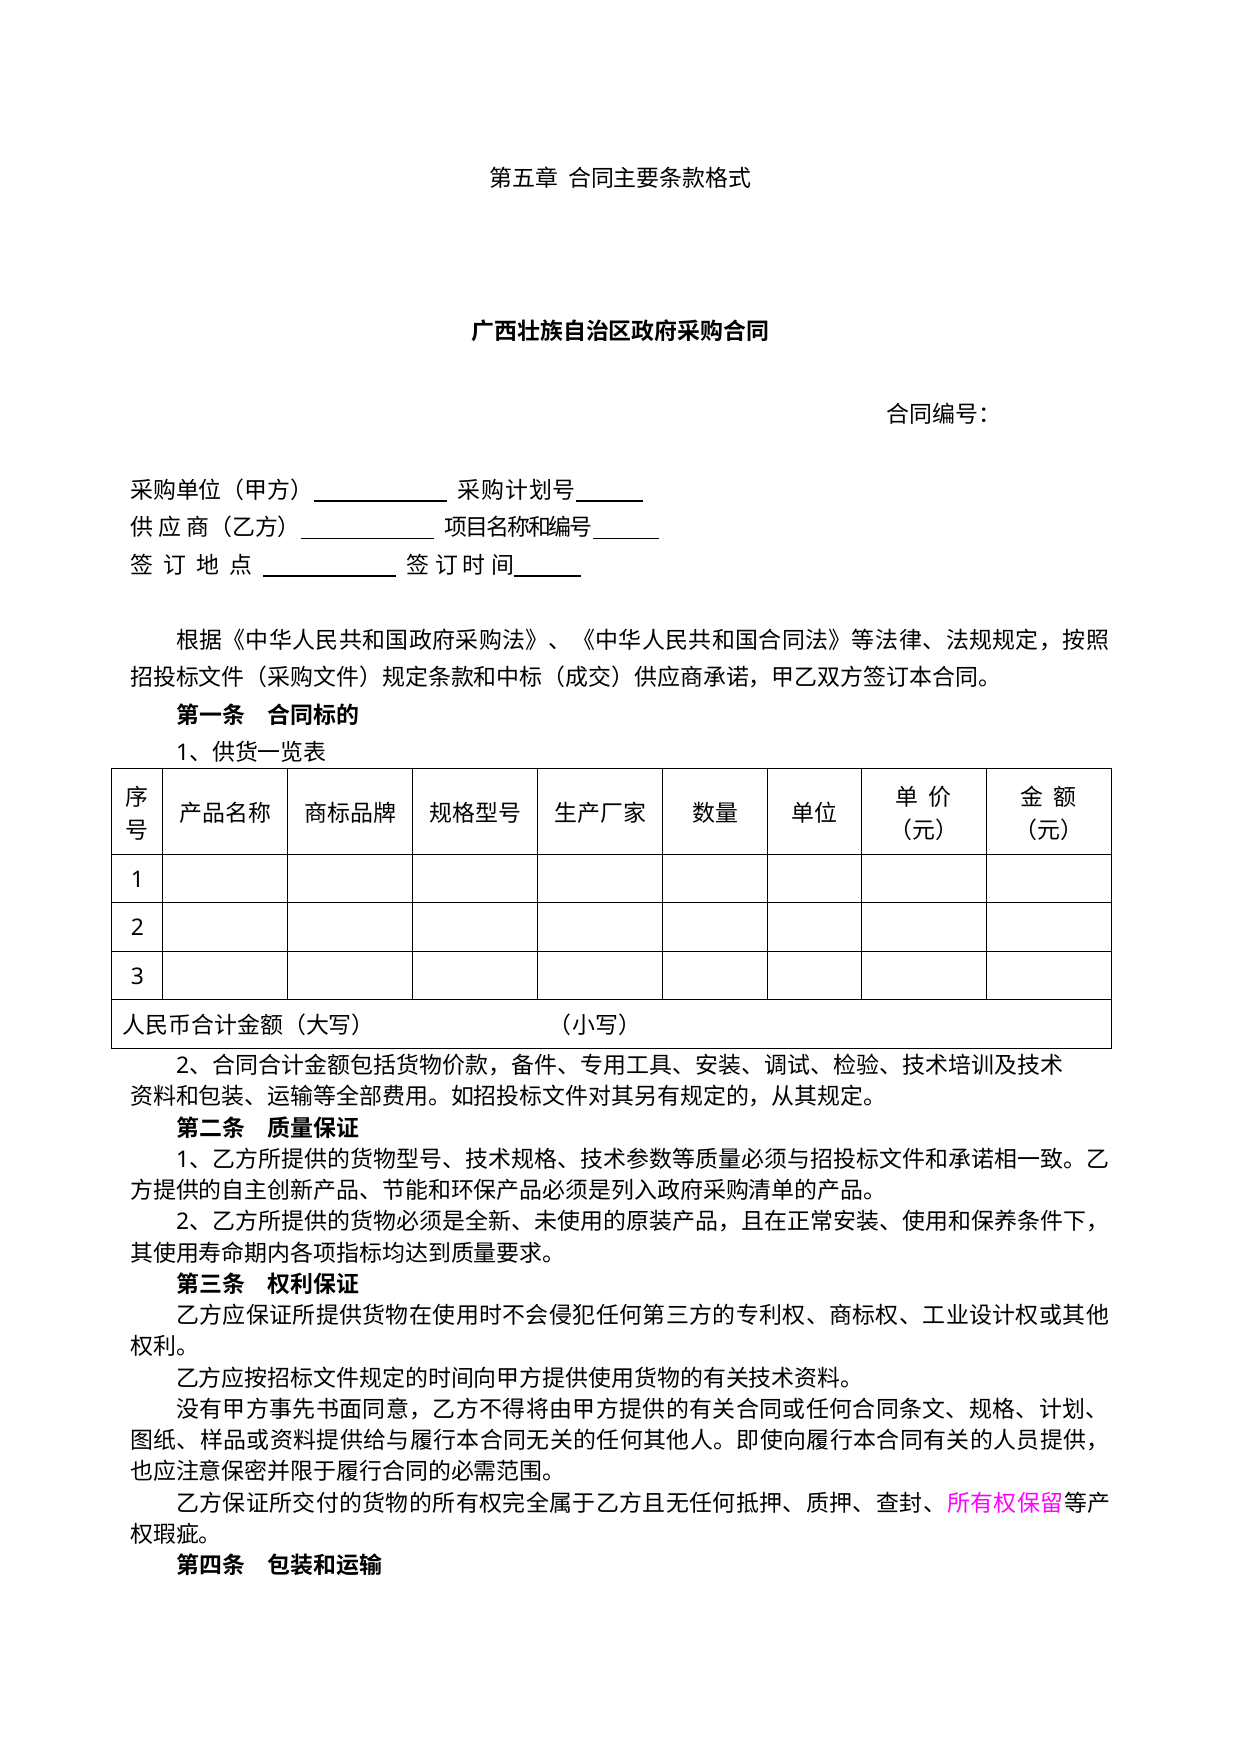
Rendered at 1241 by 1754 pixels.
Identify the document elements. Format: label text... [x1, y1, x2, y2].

table_cell [987, 903, 1111, 951]
table_header 生产厂家 [538, 769, 662, 854]
table_cell [413, 903, 537, 951]
text 第一条 合同标的 [130, 693, 1110, 731]
table_cell [163, 952, 287, 999]
table_header 规格型号 [413, 769, 537, 854]
table_cell [663, 903, 767, 951]
table_cell [288, 903, 412, 951]
text 乙方保证所交付的货物的所有权完全属于乙方且无任何抵押、质押、查封、所有权保留等产权瑕疵。 [130, 1486, 1110, 1548]
text 供 应 商（乙方） 项目名称和编号 [130, 506, 1110, 543]
table_cell [768, 855, 861, 902]
table_cell [768, 903, 861, 951]
text 第二条 质量保证 [130, 1111, 1110, 1142]
text 乙方应保证所提供货物在使用时不会侵犯任何第三方的专利权、商标权、工业设计权或其他权利。 [130, 1298, 1110, 1361]
text 第四条 包装和运输 [130, 1548, 1110, 1580]
table_cell 1 [112, 855, 162, 902]
text 1、供货一览表 [130, 731, 1110, 768]
text 第三条 权利保证 [130, 1267, 1110, 1298]
table_header 序号 [112, 769, 162, 854]
table_header 商标品牌 [288, 769, 412, 854]
text 2、合同合计金额包括货物价款，备件、专用工具、安装、调试、检验、技术培训及技术资料和包装、运输等全部费用。如招投标文件对其另有规定的，从其规定。 [130, 1049, 1067, 1111]
table_cell [987, 855, 1111, 902]
table_cell [163, 903, 287, 951]
table_header 产品名称 [163, 769, 287, 854]
text 乙方应按招标文件规定的时间向甲方提供使用货物的有关技术资料。 [130, 1361, 1110, 1392]
text 根据《中华人民共和国政府采购法》、《中华人民共和国合同法》等法律、法规规定，按照招投标文件（采购文件）规定条款和中标（成交）供应商承诺，甲乙双方签订本合同。 [130, 618, 1110, 693]
table_cell [862, 903, 986, 951]
table_cell [538, 855, 662, 902]
text 合同编号： [130, 389, 1060, 431]
table_header 单位 [768, 769, 861, 854]
table_cell [862, 855, 986, 902]
table_cell [413, 855, 537, 902]
table_header 金 额 （元） [987, 769, 1111, 854]
table_cell [862, 952, 986, 999]
table_cell [538, 903, 662, 951]
table_cell [987, 952, 1111, 999]
table_cell 人民币合计金额（大写） （小写） [112, 1000, 1111, 1047]
table_cell [663, 855, 767, 902]
table_cell 2 [112, 903, 162, 951]
table_cell [538, 952, 662, 999]
table_cell [663, 952, 767, 999]
text 2、乙方所提供的货物必须是全新、未使用的原装产品，且在正常安装、使用和保养条件下，其使用寿命期内各项指标均达到质量要求。 [130, 1205, 1110, 1267]
text 没有甲方事先书面同意，乙方不得将由甲方提供的有关合同或任何合同条文、规格、计划、图纸、样品或资料提供给与履行本合同无关的任何其他人。即使向履行本合同有关的人员提供，也应注意保密并限于履行合同的必需范围。 [130, 1392, 1110, 1486]
table_header 单 价 （元） [862, 769, 986, 854]
table_cell 3 [112, 952, 162, 999]
table_cell [288, 855, 412, 902]
table_header 数量 [663, 769, 767, 854]
text 广西壮族自治区政府采购合同 [130, 306, 1110, 347]
text 第五章 合同主要条款格式 [130, 160, 1110, 193]
table_cell [413, 952, 537, 999]
text 签 订 地 点 签 订 时 间 [130, 543, 1110, 581]
table_cell [768, 952, 861, 999]
text 1、乙方所提供的货物型号、技术规格、技术参数等质量必须与招投标文件和承诺相一致。乙方提供的自主创新产品、节能和环保产品必须是列入政府采购清单的产品。 [130, 1142, 1110, 1205]
text 采购单位（甲方） 采 购 计 划 号 [130, 468, 1110, 506]
table_cell [288, 952, 412, 999]
table_cell [163, 855, 287, 902]
